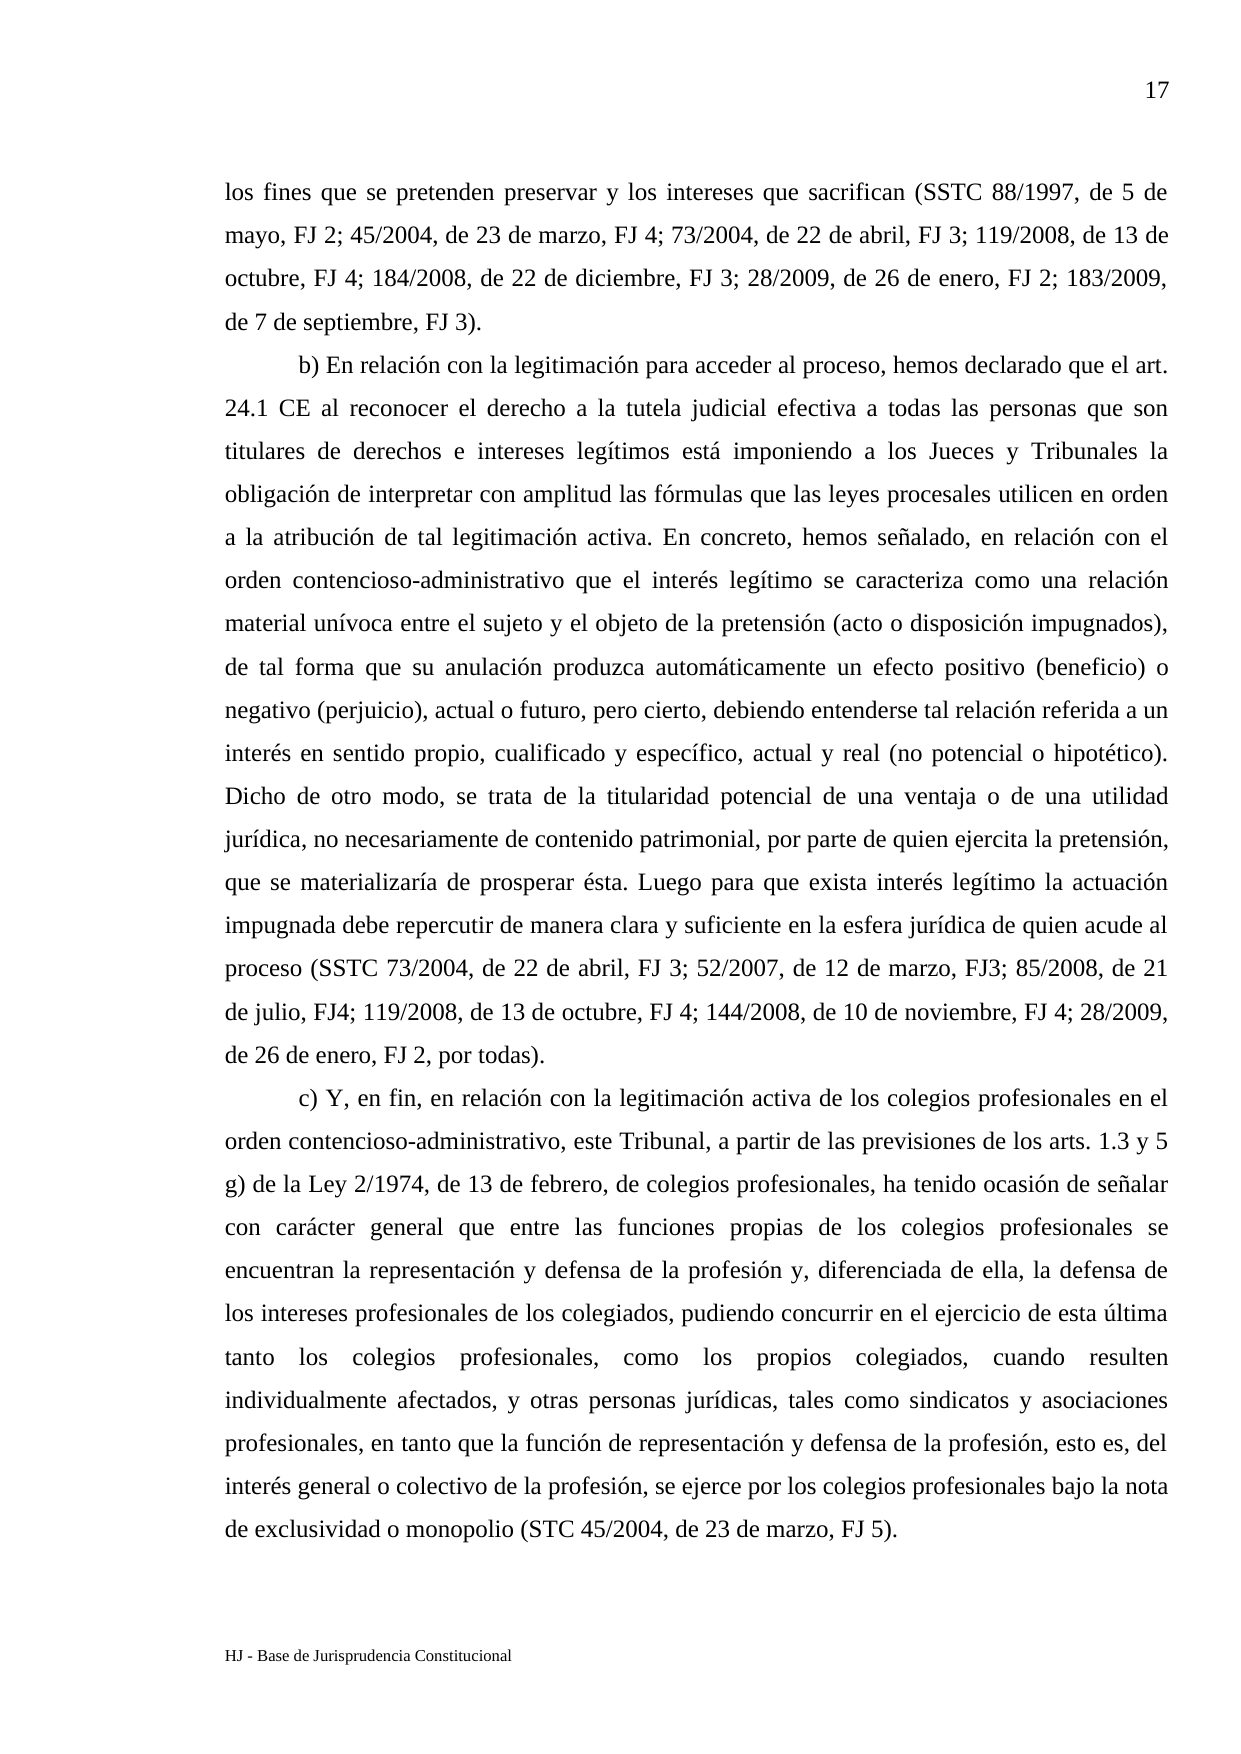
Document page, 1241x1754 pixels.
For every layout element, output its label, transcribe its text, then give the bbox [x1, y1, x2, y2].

text b) En relación con la legitimación para acceder al proceso, hemos declarado que el art. 24.1 CE al reconocer el derecho a la tutela judicial efectiva a todas las personas que son titulares de derechos e intereses legítimos está imponiendo a los Jueces y Tribunales la obligación de interpretar con amplitud las fórmulas que las leyes procesales utilicen en orden a la atribución de tal legitimación activa. En concreto, hemos señalado, en relación con el orden contencioso-administrativo que el interés legítimo se caracteriza como una relación material unívoca entre el sujeto y el objeto de la pretensión (acto o disposición impugnados), de tal forma que su anulación produzca automáticamente un efecto positivo (beneficio) o negativo (perjuicio), actual o futuro, pero cierto, debiendo entenderse tal relación referida a un interés en sentido propio, cualificado y específico, actual y real (no potencial o hipotético). Dicho de otro modo, se trata de la titularidad potencial de una ventaja o de una utilidad jurídica, no necesariamente de contenido patrimonial, por parte de quien ejercita la pretensión, que se materializaría de prosperar ésta. Luego para que exista interés legítimo la actuación impugnada debe repercutir de manera clara y suficiente en la esfera jurídica de quien acude al proceso (SSTC 73/2004, de 22 de abril, FJ 3; 52/2007, de 12 de marzo, FJ3; 85/2008, de 21 de julio, FJ4; 119/2008, de 13 de octubre, FJ 4; 144/2008, de 10 de noviembre, FJ 4; 28/2009, de 26 de enero, FJ 2, por todas). [224, 350, 1169, 1068]
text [224, 177, 1169, 335]
text c) Y, en fin, en relación con la legitimación activa de los colegios profesionales en el orden contencioso-administrativo, este Tribunal, a partir de las previsiones de los arts. 1.3 y 5 g) de la Ley 2/1974, de 13 de febrero, de colegios profesionales, ha tenido ocasión de señalar con carácter general que entre las funciones propias de los colegios profesionales se encuentran la representación y defensa de la profesión y, diferenciada de ella, la defensa de los intereses profesionales de los colegiados, pudiendo concurrir en el ejercicio de esta última tanto los colegios profesionales, como los propios colegiados, cuando resulten individualmente afectados, y otras personas jurídicas, tales como sindicatos y asociaciones profesionales, en tanto que la función de representación y defensa de la profesión, esto es, del interés general o colectivo de la profesión, se ejerce por los colegios profesionales bajo la nota de exclusividad o monopolio (STC 45/2004, de 23 de marzo, FJ 5). [224, 1083, 1169, 1543]
